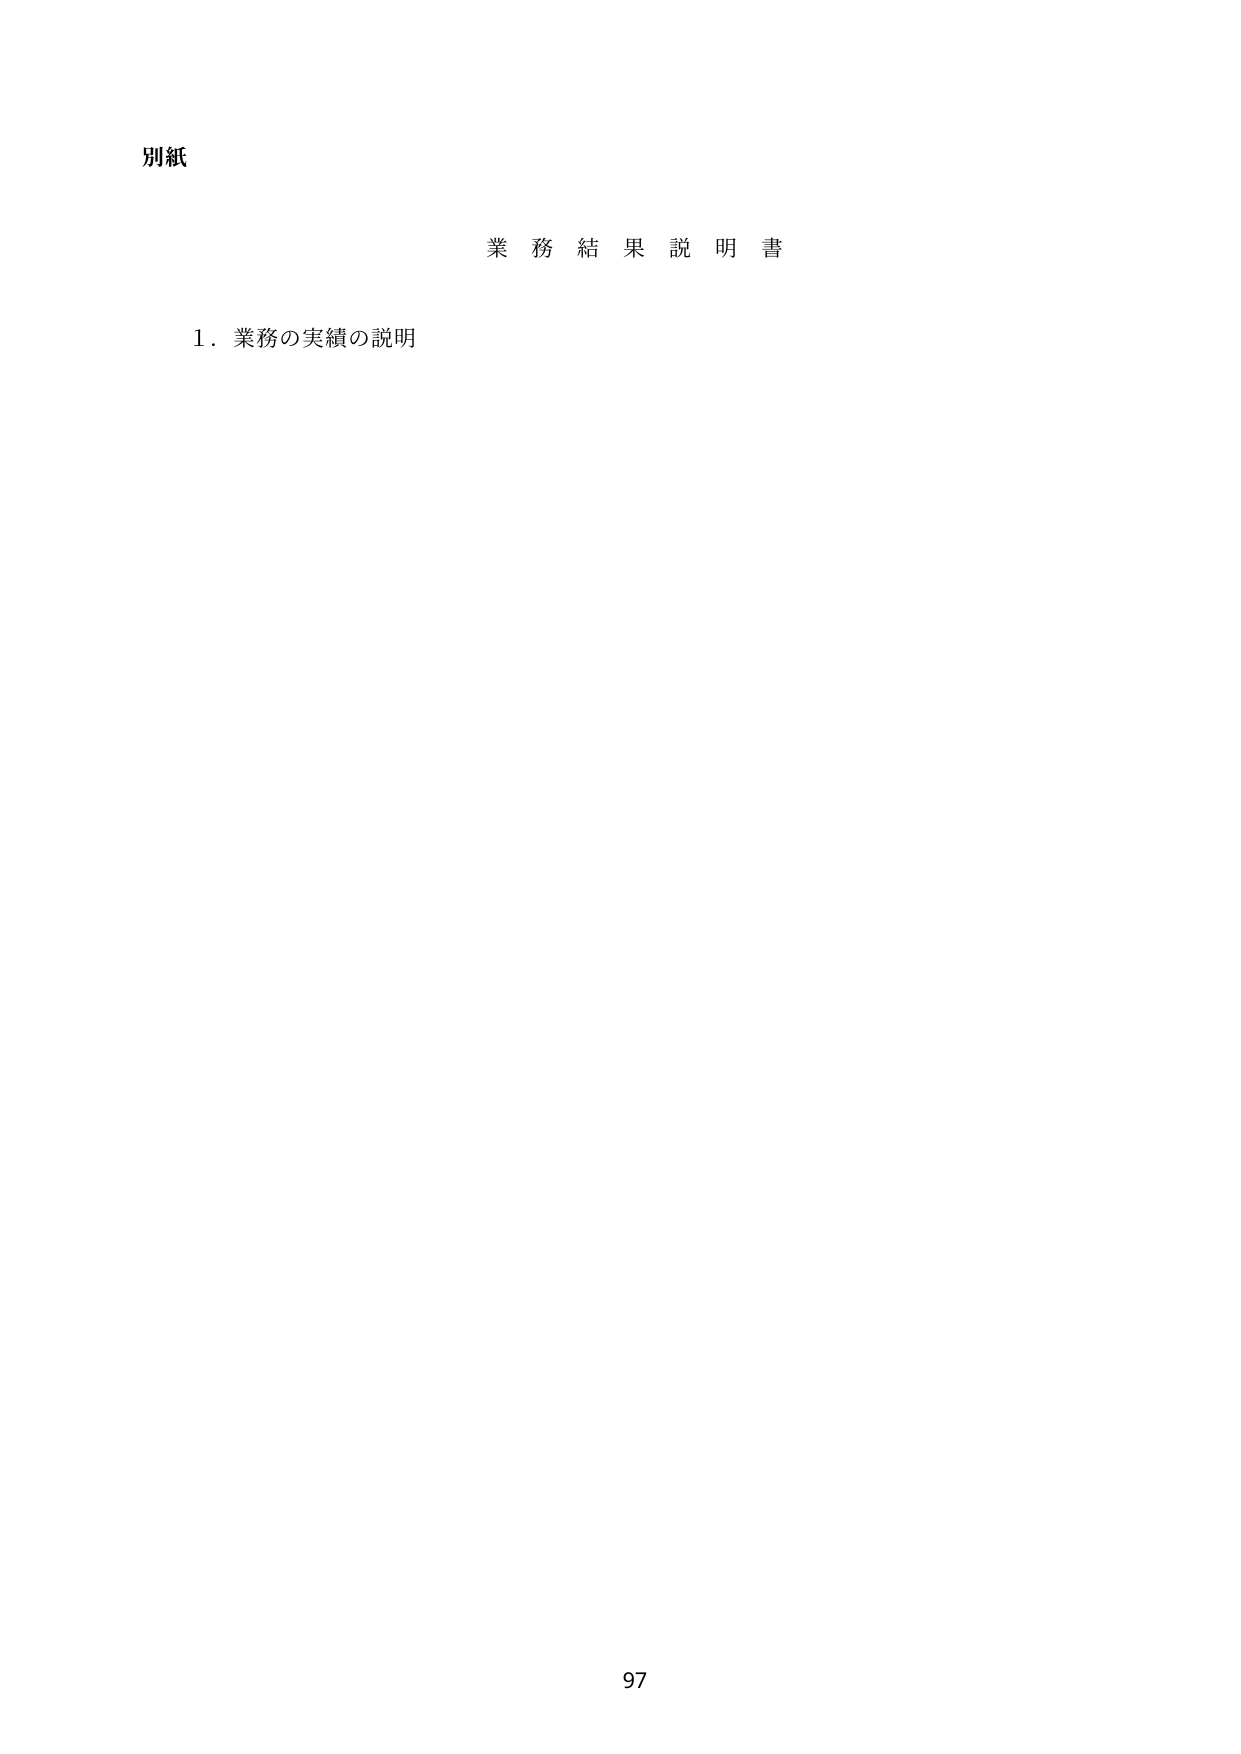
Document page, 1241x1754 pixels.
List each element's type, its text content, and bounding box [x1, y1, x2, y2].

text 別紙 [119, 125, 1150, 186]
text 業 務 結 果 説 明 書 [119, 216, 1150, 277]
text １．業務の実績の説明 [119, 307, 1150, 368]
